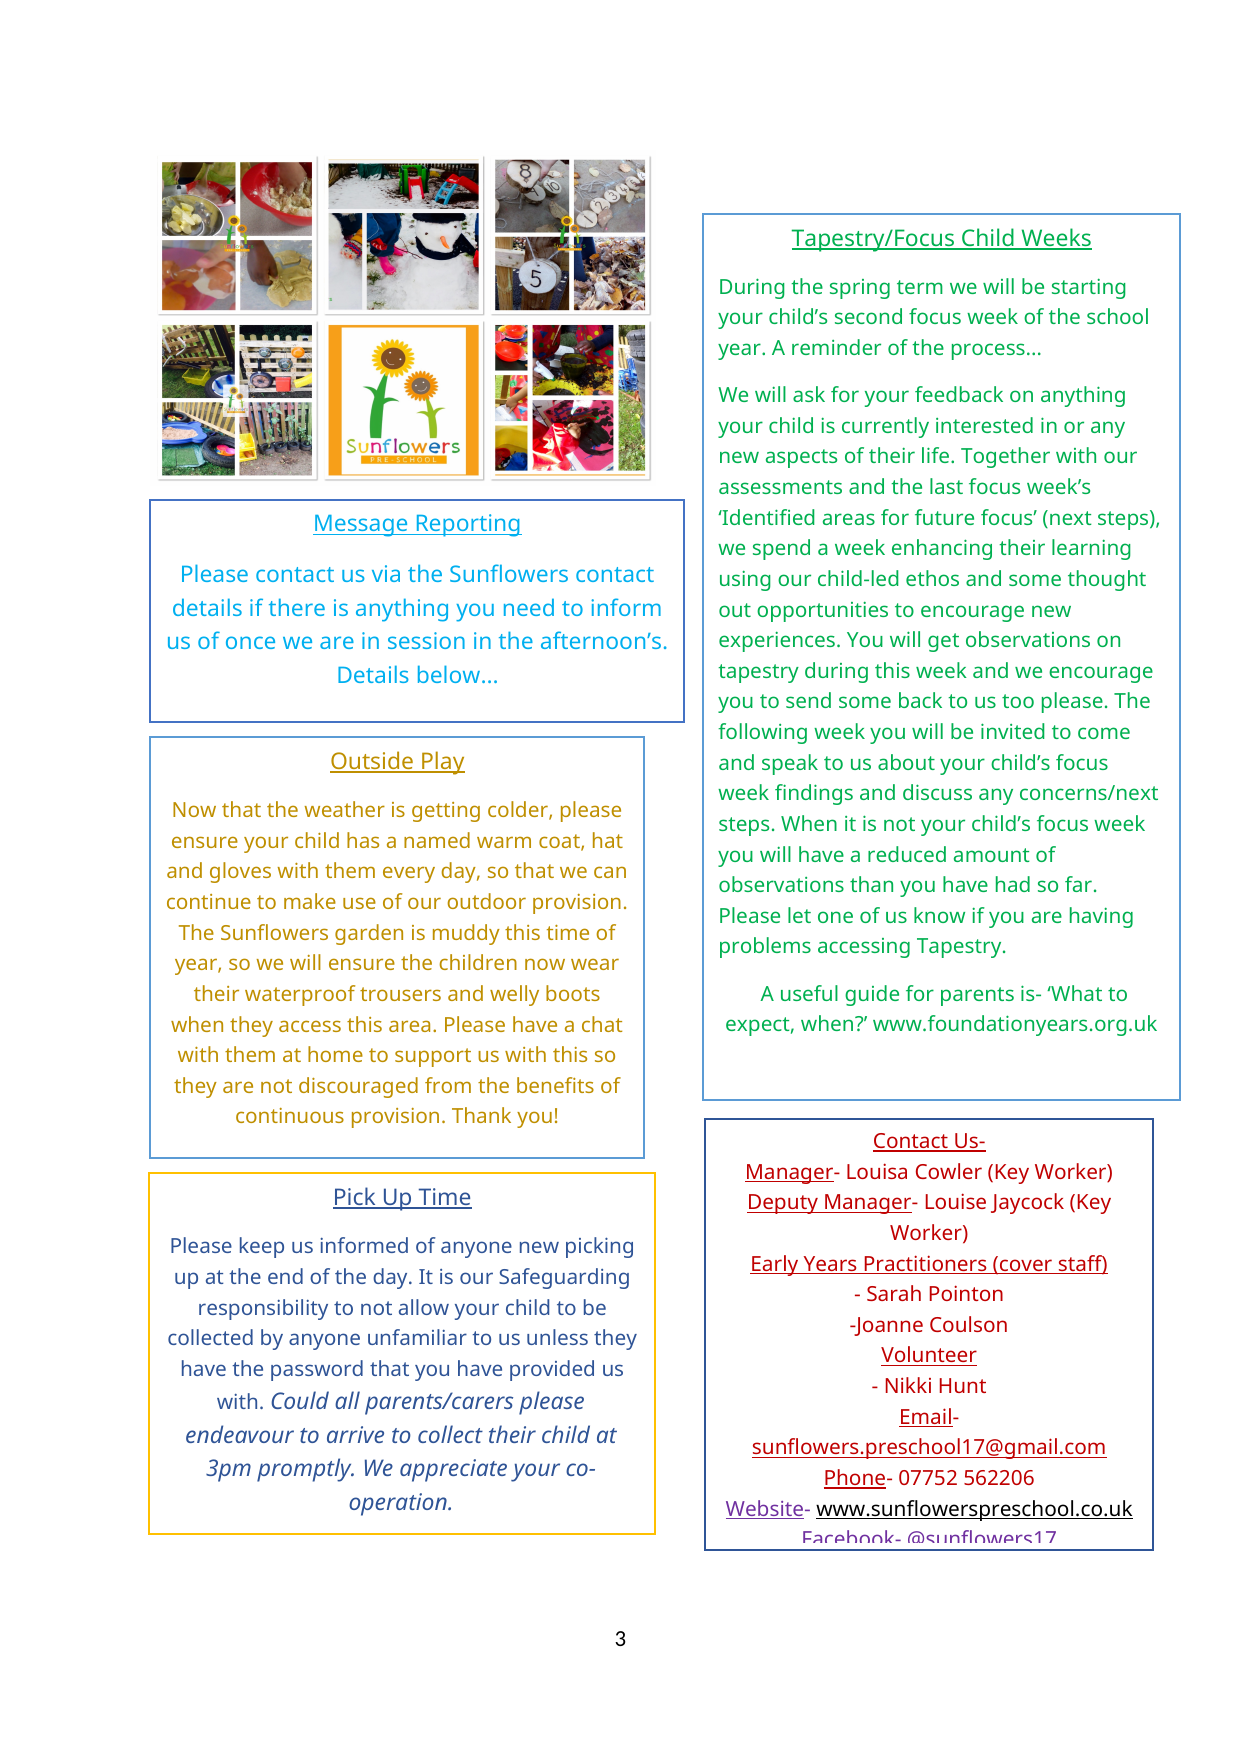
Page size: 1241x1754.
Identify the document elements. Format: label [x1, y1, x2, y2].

picture [150, 150, 657, 486]
